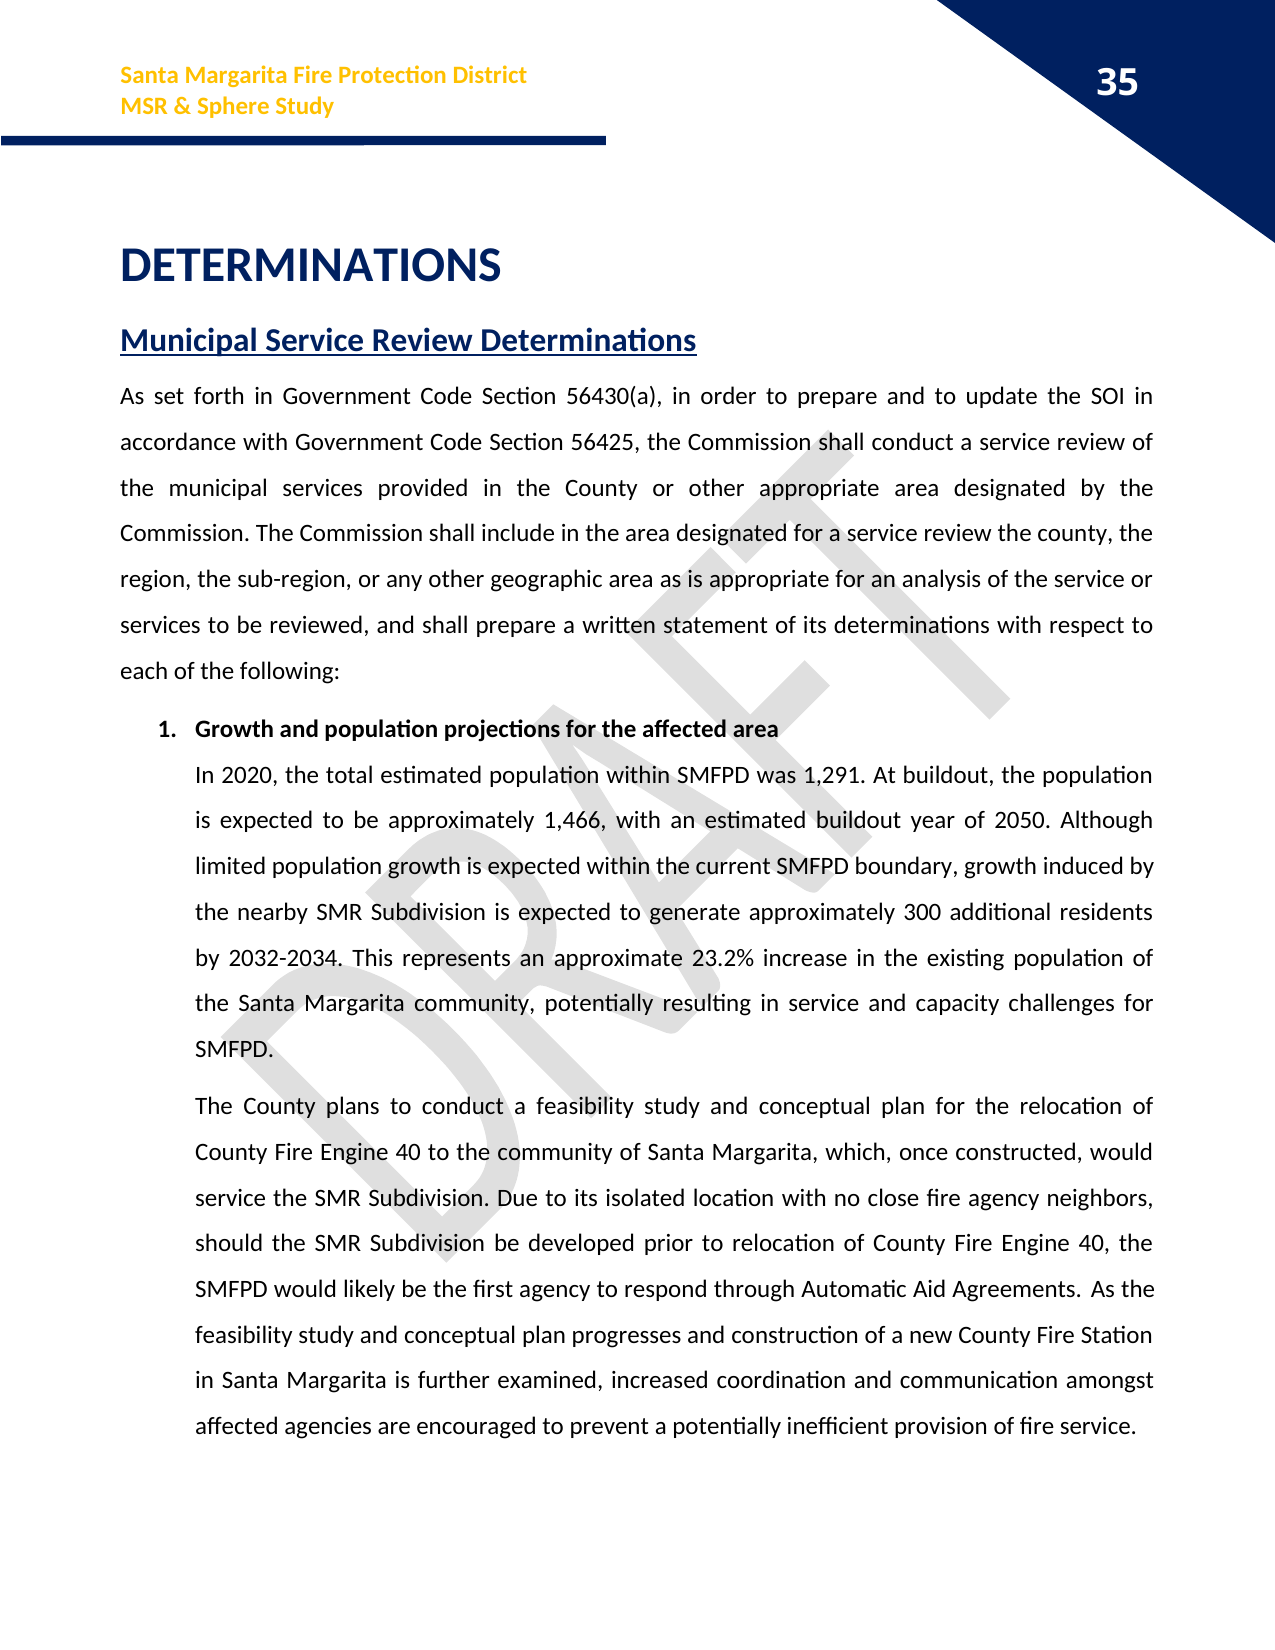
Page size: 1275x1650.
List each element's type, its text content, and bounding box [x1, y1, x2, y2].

list Growth and population projections for the affected area [157, 713, 1155, 743]
text As set forth in Government Code Section 56430(a), in order to prepare and to update the SOI in accordance with Government Code Section 56425, the Commission shall conduct a service review of the municipal services provided in the County or other appropriate area designated by the Commission. The Commission shall include in the area designated for a service review the county, the region, the sub-region, or any other geographic area as is appropriate for an analysis of the service or services to be reviewed, and shall prepare a written statement of its determinations with respect to each of the following: [120, 380, 1155, 685]
list In 2020, the total estimated population within SMFPD was 1,291. At buildout, the population is expected to be approximately 1,466, with an estimated buildout year of 2050. Although limited population growth is expected within the current SMFPD boundary, growth induced by the nearby SMR Subdivision is expected to generate approximately 300 additional residents by 2032-2034. This represents an approximate 23.2% increase in the existing population of the Santa Margarita community, potentially resulting in service and capacity challenges for SMFPD. [195, 759, 1155, 1064]
list The County plans to conduct a feasibility study and conceptual plan for the relocation of County Fire Engine 40 to the community of Santa Margarita, which, once constructed, would service the SMR Subdivision. Due to its isolated location with no close fire agency neighbors, should the SMR Subdivision be developed prior to relocation of County Fire Engine 40, the SMFPD would likely be the first agency to respond through Automatic Aid Agreements. As the feasibility study and conceptual plan progresses and construction of a new County Fire Station in Santa Margarita is further examined, increased coordination and communication amongst affected agencies are encouraged to prevent a potentially inefficient provision of fire service. [195, 1090, 1155, 1441]
subtitle Municipal Service Review Determinations [120, 319, 1155, 360]
subtitle Determinations [120, 233, 1155, 294]
